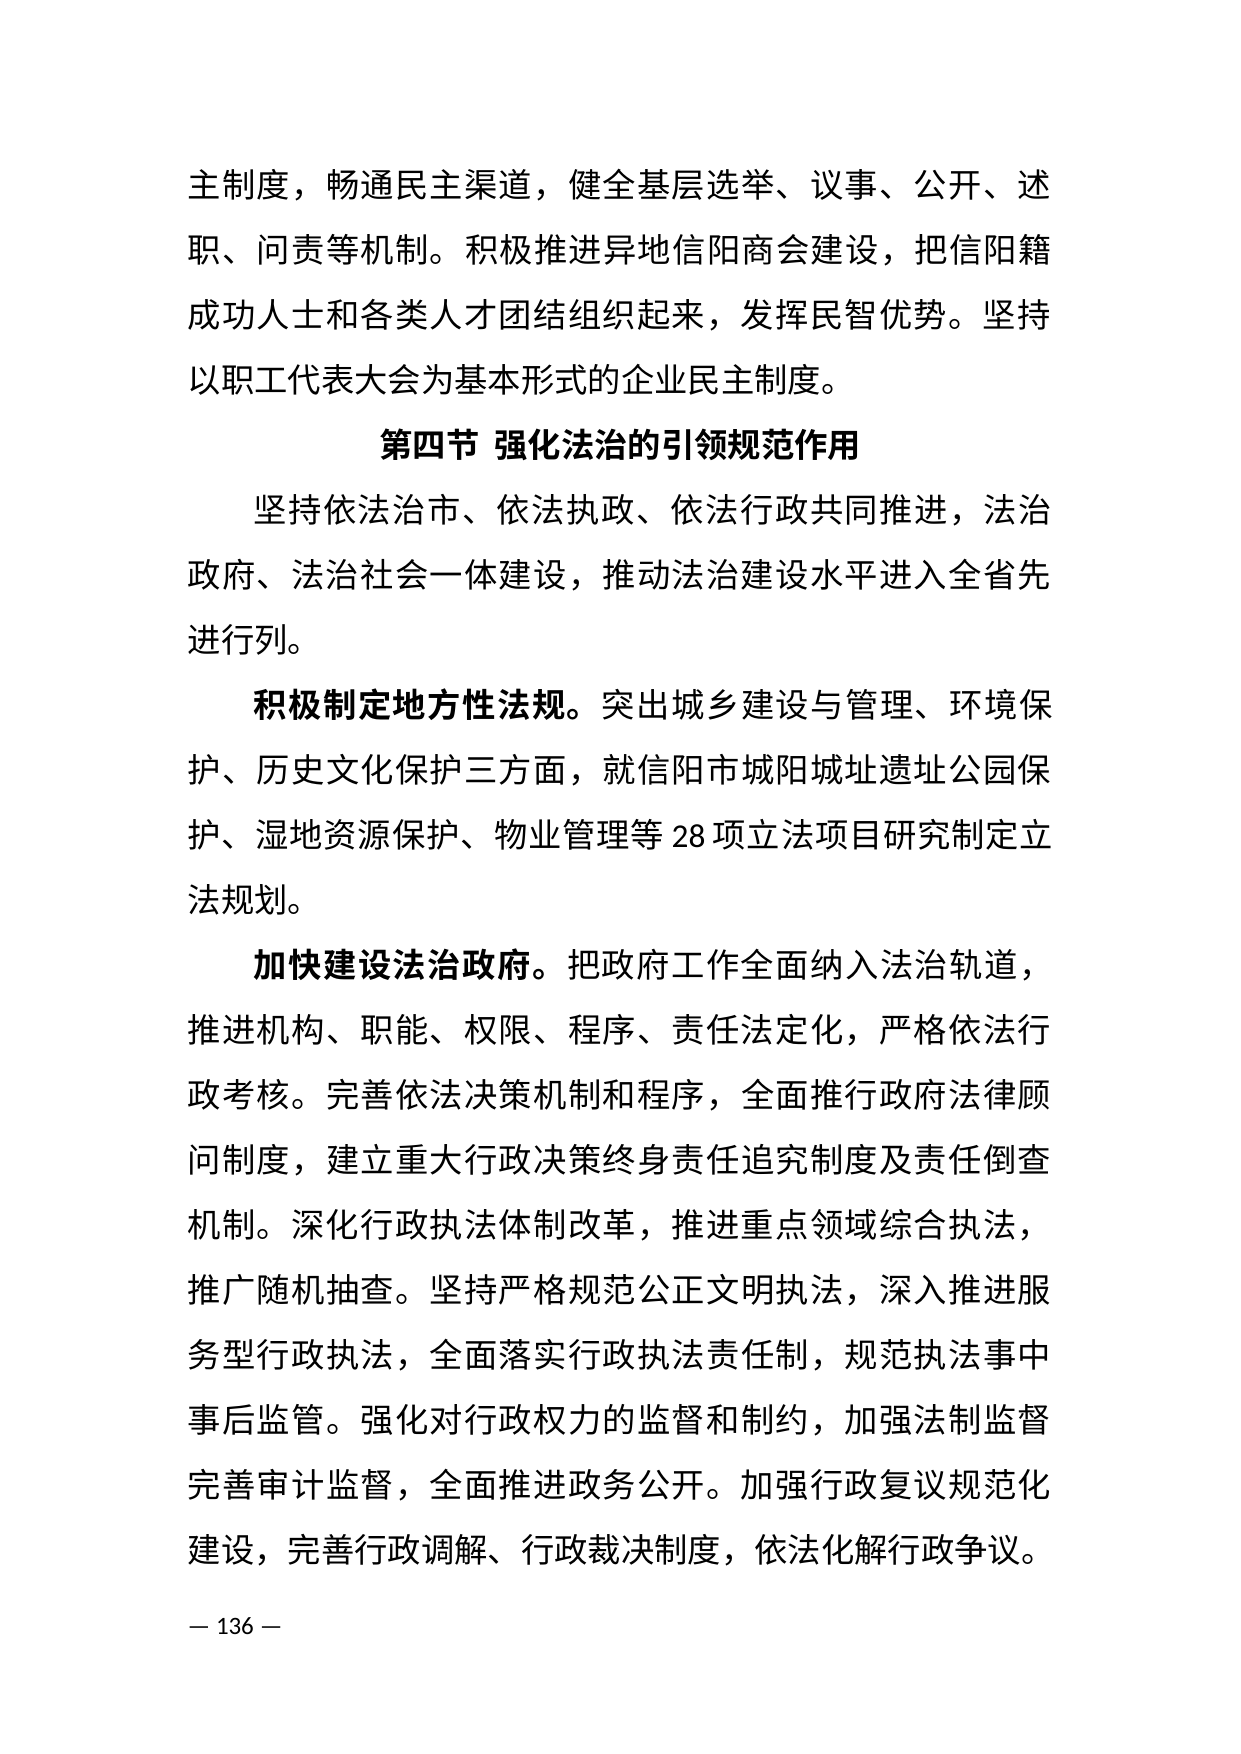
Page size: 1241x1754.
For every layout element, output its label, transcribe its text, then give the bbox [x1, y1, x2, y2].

subtitle 第四节 强化法治的引领规范作用 [187, 410, 1053, 475]
text 积极制定地方性法规。突出城乡建设与管理、环境保护、历史文化保护三方面，就信阳市城阳城址遗址公园保护、湿地资源保护、物业管理等28项立法项目研究制定立法规划。 [187, 670, 1053, 930]
text 坚持依法治市、依法执政、依法行政共同推进，法治政府、法治社会一体建设，推动法治建设水平进入全省先进行列。 [187, 475, 1053, 670]
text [187, 150, 1053, 410]
text 加快建设法治政府。把政府工作全面纳入法治轨道，推进机构、职能、权限、程序、责任法定化，严格依法行政考核。完善依法决策机制和程序，全面推行政府法律顾问制度，建立重大行政决策终身责任追究制度及责任倒查机制。深化行政执法体制改革，推进重点领域综合执法，推广随机抽查。坚持严格规范公正文明执法，深入推进服务型行政执法，全面落实行政执法责任制，规范执法事中事后监管。强化对行政权力的监督和制约，加强法制监督，完善审计监督，全面推进政务公开。加强行政复议规范化建设，完善行政调解、行政裁决制度，依法化解行政争议。 [187, 930, 1053, 1580]
